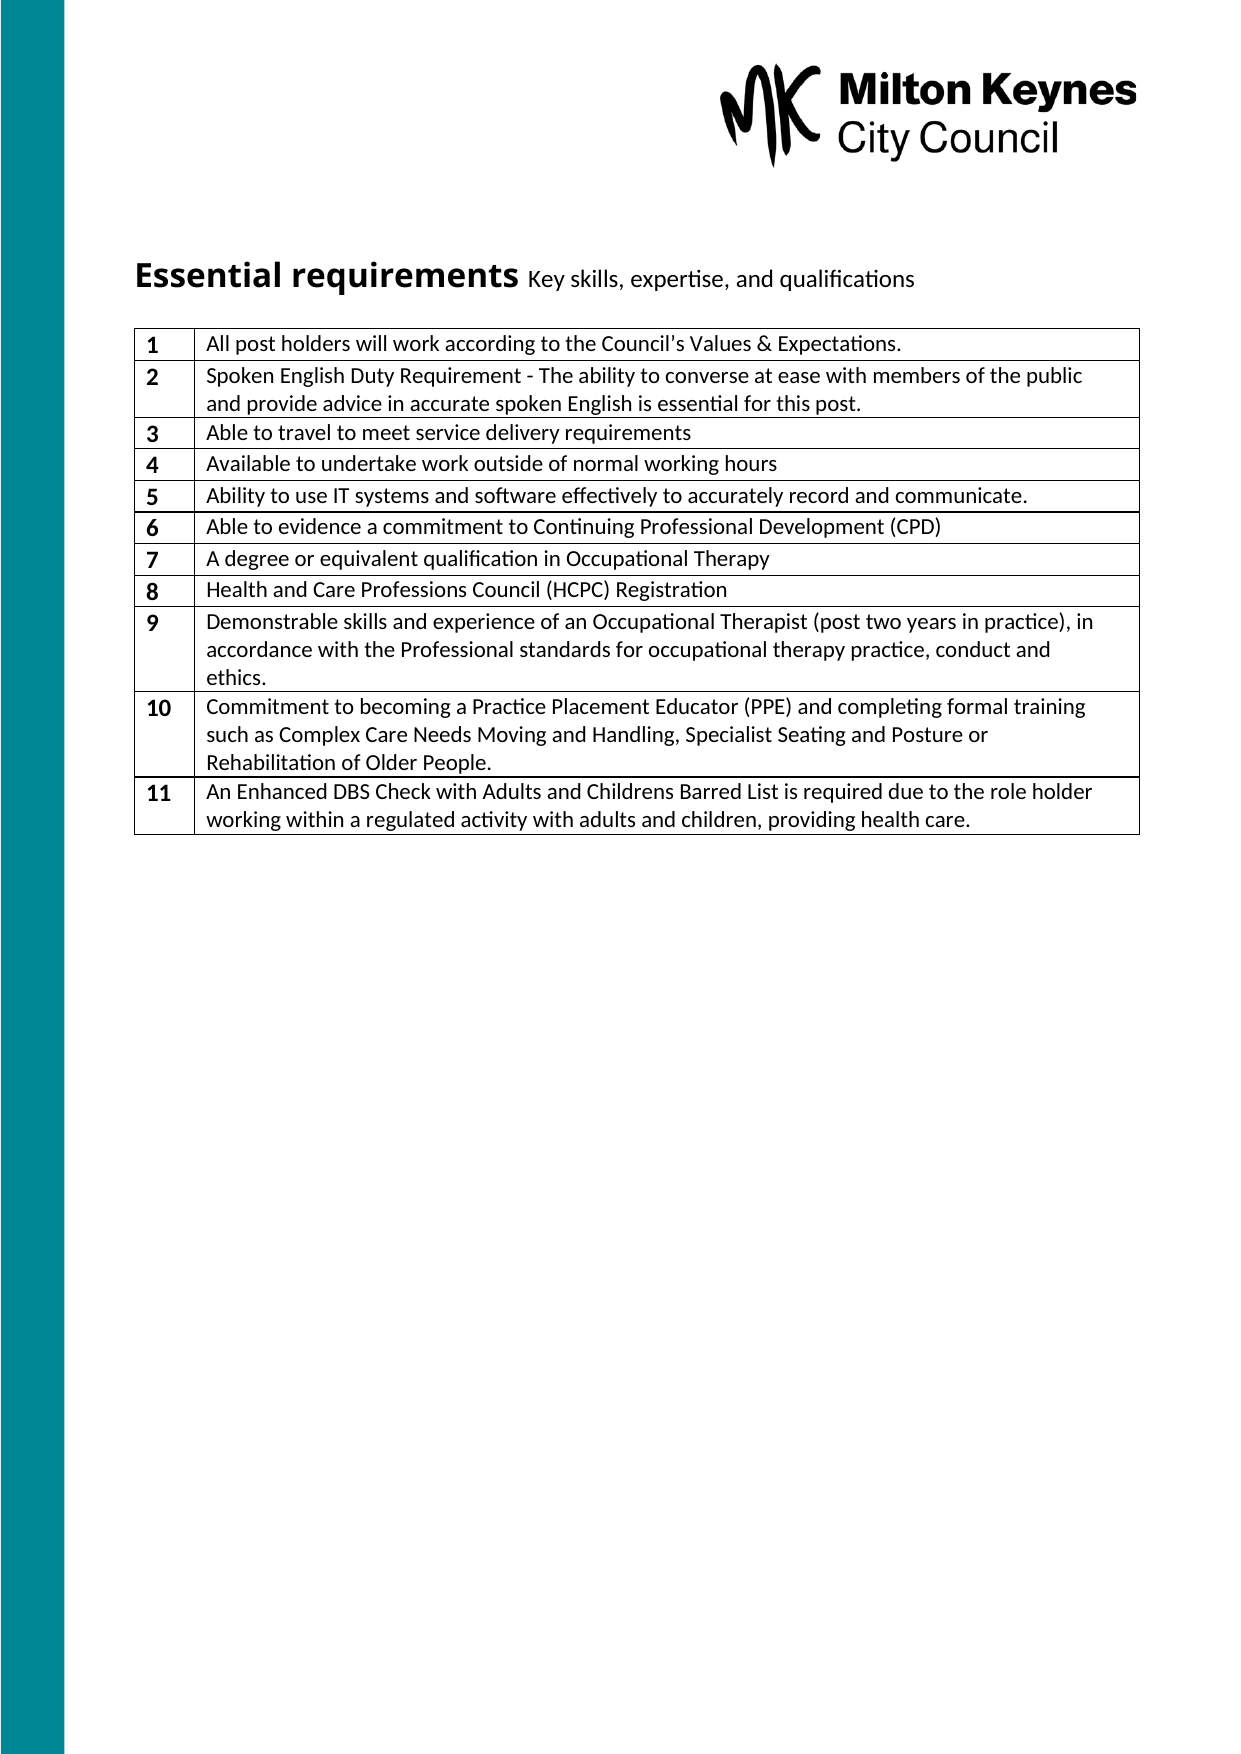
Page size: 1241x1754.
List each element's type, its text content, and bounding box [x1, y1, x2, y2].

table_cell 6 [135, 513, 194, 543]
table_cell 11 [135, 778, 194, 833]
table_cell Spoken English Duty Requirement - The ability to converse at ease with members of the public and provide advice in accurate spoken English is essential for this post. [195, 361, 1139, 417]
text Essential requirements Key skills, expertise, and qualifications [134, 252, 1153, 298]
table_cell A degree or equivalent qualification in Occupational Therapy [195, 544, 1139, 574]
table_cell Commitment to becoming a Practice Placement Educator (PPE) and completing formal training such as Complex Care Needs Moving and Handling, Specialist Seating and Posture or Rehabilitation of Older People. [195, 692, 1139, 776]
table_cell 10 [135, 692, 194, 776]
picture [720, 63, 1137, 168]
table_cell Ability to use IT systems and software effectively to accurately record and communicate. [195, 481, 1139, 511]
table_cell 8 [135, 576, 194, 606]
table_cell 3 [135, 418, 194, 448]
table_cell Health and Care Professions Council (HCPC) Registration [195, 576, 1139, 606]
table_cell 4 [135, 449, 194, 480]
table_cell Able to evidence a commitment to Continuing Professional Development (CPD) [195, 513, 1139, 543]
table_cell Available to undertake work outside of normal working hours [195, 449, 1139, 480]
table_cell 2 [135, 361, 194, 417]
table_header All post holders will work according to the Council’s Values & Expectations. [195, 329, 1139, 360]
table_cell An Enhanced DBS Check with Adults and Childrens Barred List is required due to the role holder working within a regulated activity with adults and children, providing health care. [195, 778, 1139, 833]
table_cell 9 [135, 607, 194, 691]
table_cell Able to travel to meet service delivery requirements [195, 418, 1139, 448]
table_cell Demonstrable skills and experience of an Occupational Therapist (post two years in practice), in accordance with the Professional standards for occupational therapy practice, conduct and ethics. [195, 607, 1139, 691]
table_header 1 [135, 329, 194, 360]
table_cell 7 [135, 544, 194, 574]
table_cell 5 [135, 481, 194, 511]
